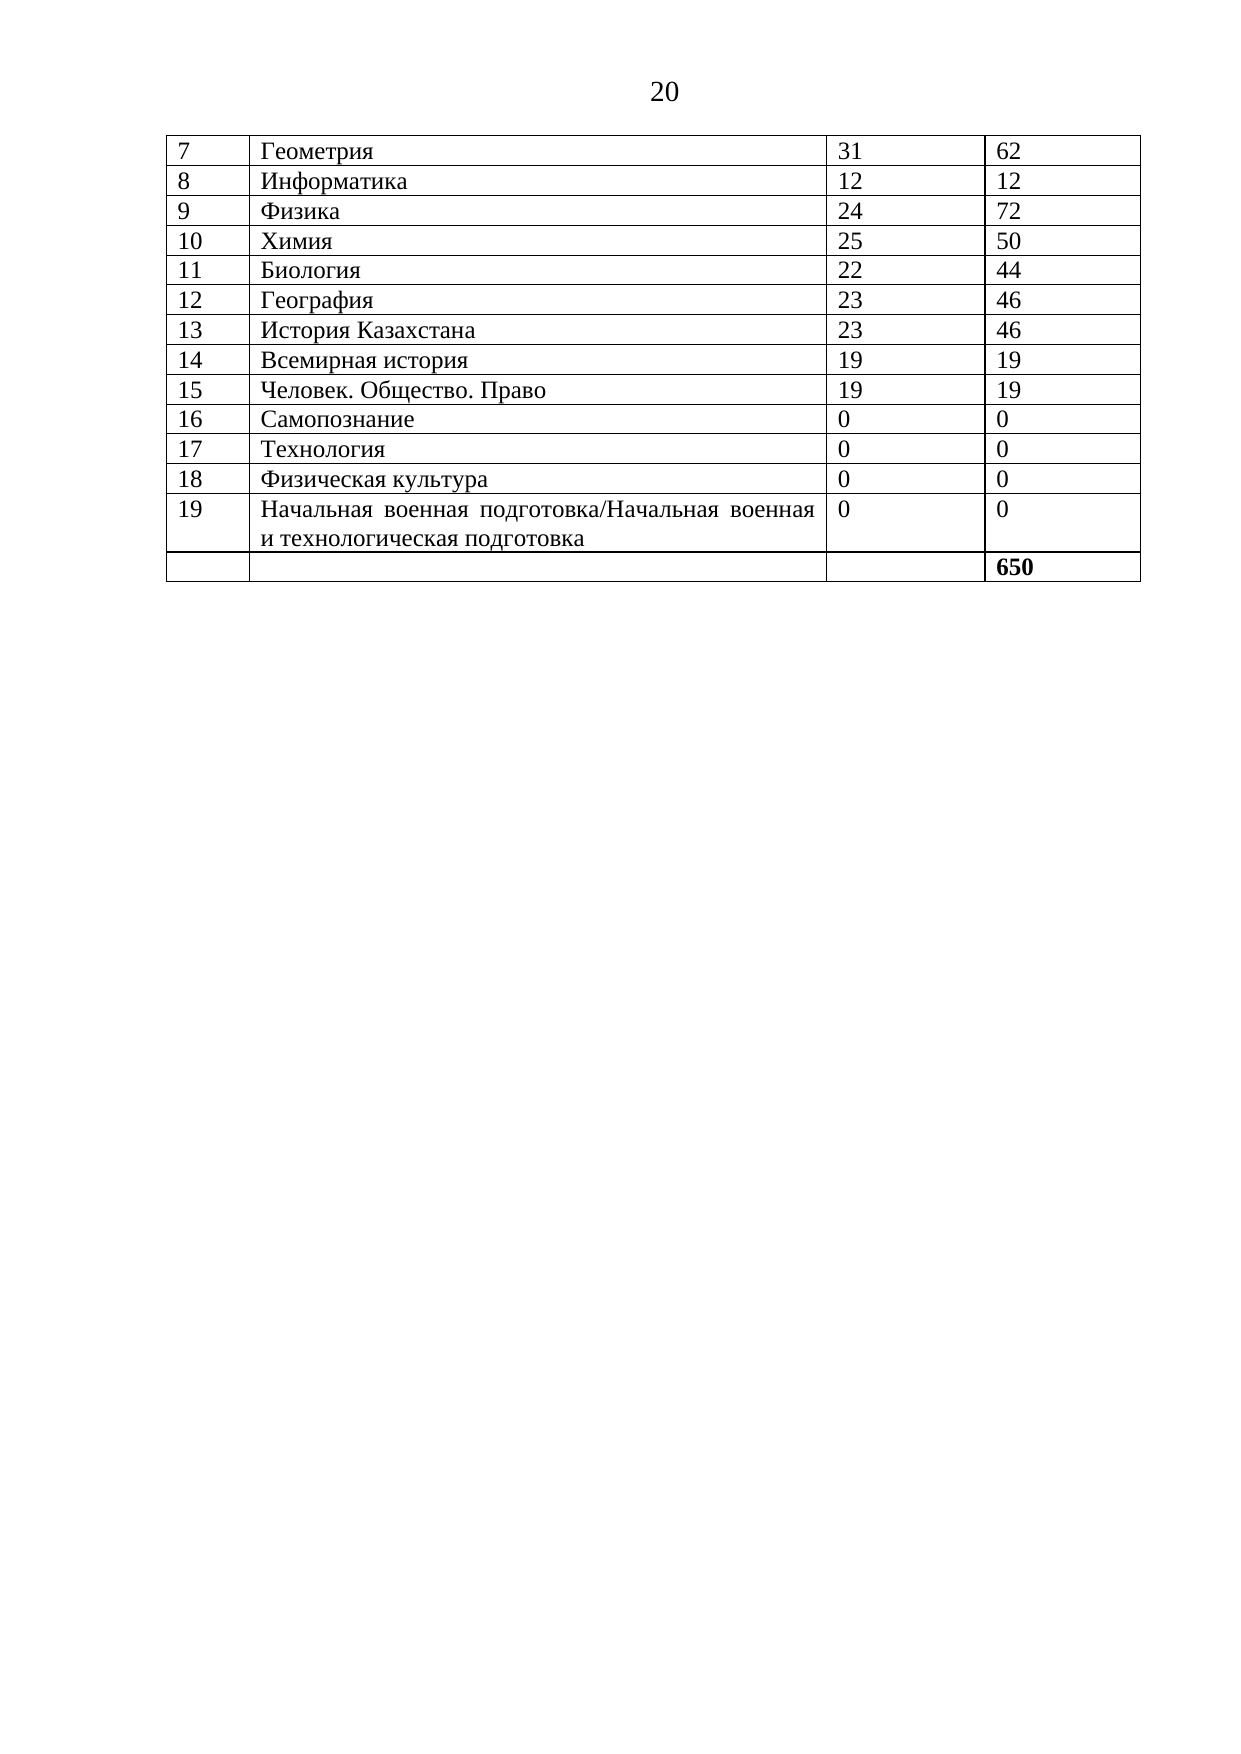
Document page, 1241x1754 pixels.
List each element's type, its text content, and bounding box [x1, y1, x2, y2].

table_cell Самопознание [250, 405, 826, 433]
table_cell 19 [827, 375, 984, 403]
table_cell 18 [167, 464, 249, 493]
table_cell 24 [827, 196, 984, 225]
table_cell Химия [250, 226, 826, 254]
table_cell [167, 553, 249, 581]
table_cell 8 [167, 166, 249, 195]
table_cell 7 [167, 136, 249, 165]
table_cell 0 [986, 464, 1140, 493]
table_cell [250, 553, 826, 581]
table_cell 0 [827, 434, 984, 463]
table_cell 44 [986, 256, 1140, 284]
table_cell 19 [986, 375, 1140, 403]
table_cell Информатика [250, 166, 826, 195]
table_cell 11 [167, 256, 249, 284]
table_cell 19 [827, 345, 984, 374]
table_cell [827, 553, 984, 581]
table_cell 12 [986, 166, 1140, 195]
table_cell Физическая культура [250, 464, 826, 493]
table_cell География [250, 285, 826, 314]
table_cell 10 [167, 226, 249, 254]
table_cell 19 [167, 494, 249, 551]
table_cell Геометрия [250, 136, 826, 165]
table_cell 23 [827, 285, 984, 314]
table_cell 14 [167, 345, 249, 374]
table_cell 16 [167, 405, 249, 433]
table_cell 72 [986, 196, 1140, 225]
table_cell 46 [986, 315, 1140, 344]
table_cell 17 [167, 434, 249, 463]
table_cell 12 [827, 166, 984, 195]
table_cell 0 [827, 464, 984, 493]
table_cell 31 [827, 136, 984, 165]
table_cell 15 [167, 375, 249, 403]
table_cell 25 [827, 226, 984, 254]
table_cell Физика [250, 196, 826, 225]
table_cell 0 [986, 494, 1140, 551]
table_cell Всемирная история [250, 345, 826, 374]
table_cell Биология [250, 256, 826, 284]
table_cell 0 [827, 494, 984, 551]
table_cell История Казахстана [250, 315, 826, 344]
table_cell Человек. Общество. Право [250, 375, 826, 403]
table_cell 0 [986, 434, 1140, 463]
table_cell 13 [167, 315, 249, 344]
table_cell 0 [986, 405, 1140, 433]
table_cell 22 [827, 256, 984, 284]
table_cell 23 [827, 315, 984, 344]
table_cell 650 [986, 553, 1140, 581]
table_cell 12 [167, 285, 249, 314]
table_cell 46 [986, 285, 1140, 314]
table_cell Начальная военная подготовка/Начальная военная и технологическая подготовка [250, 494, 826, 551]
table_cell 50 [986, 226, 1140, 254]
table_cell 62 [986, 136, 1140, 165]
table_cell 0 [827, 405, 984, 433]
table_cell 19 [986, 345, 1140, 374]
table_cell 9 [167, 196, 249, 225]
table_cell Технология [250, 434, 826, 463]
